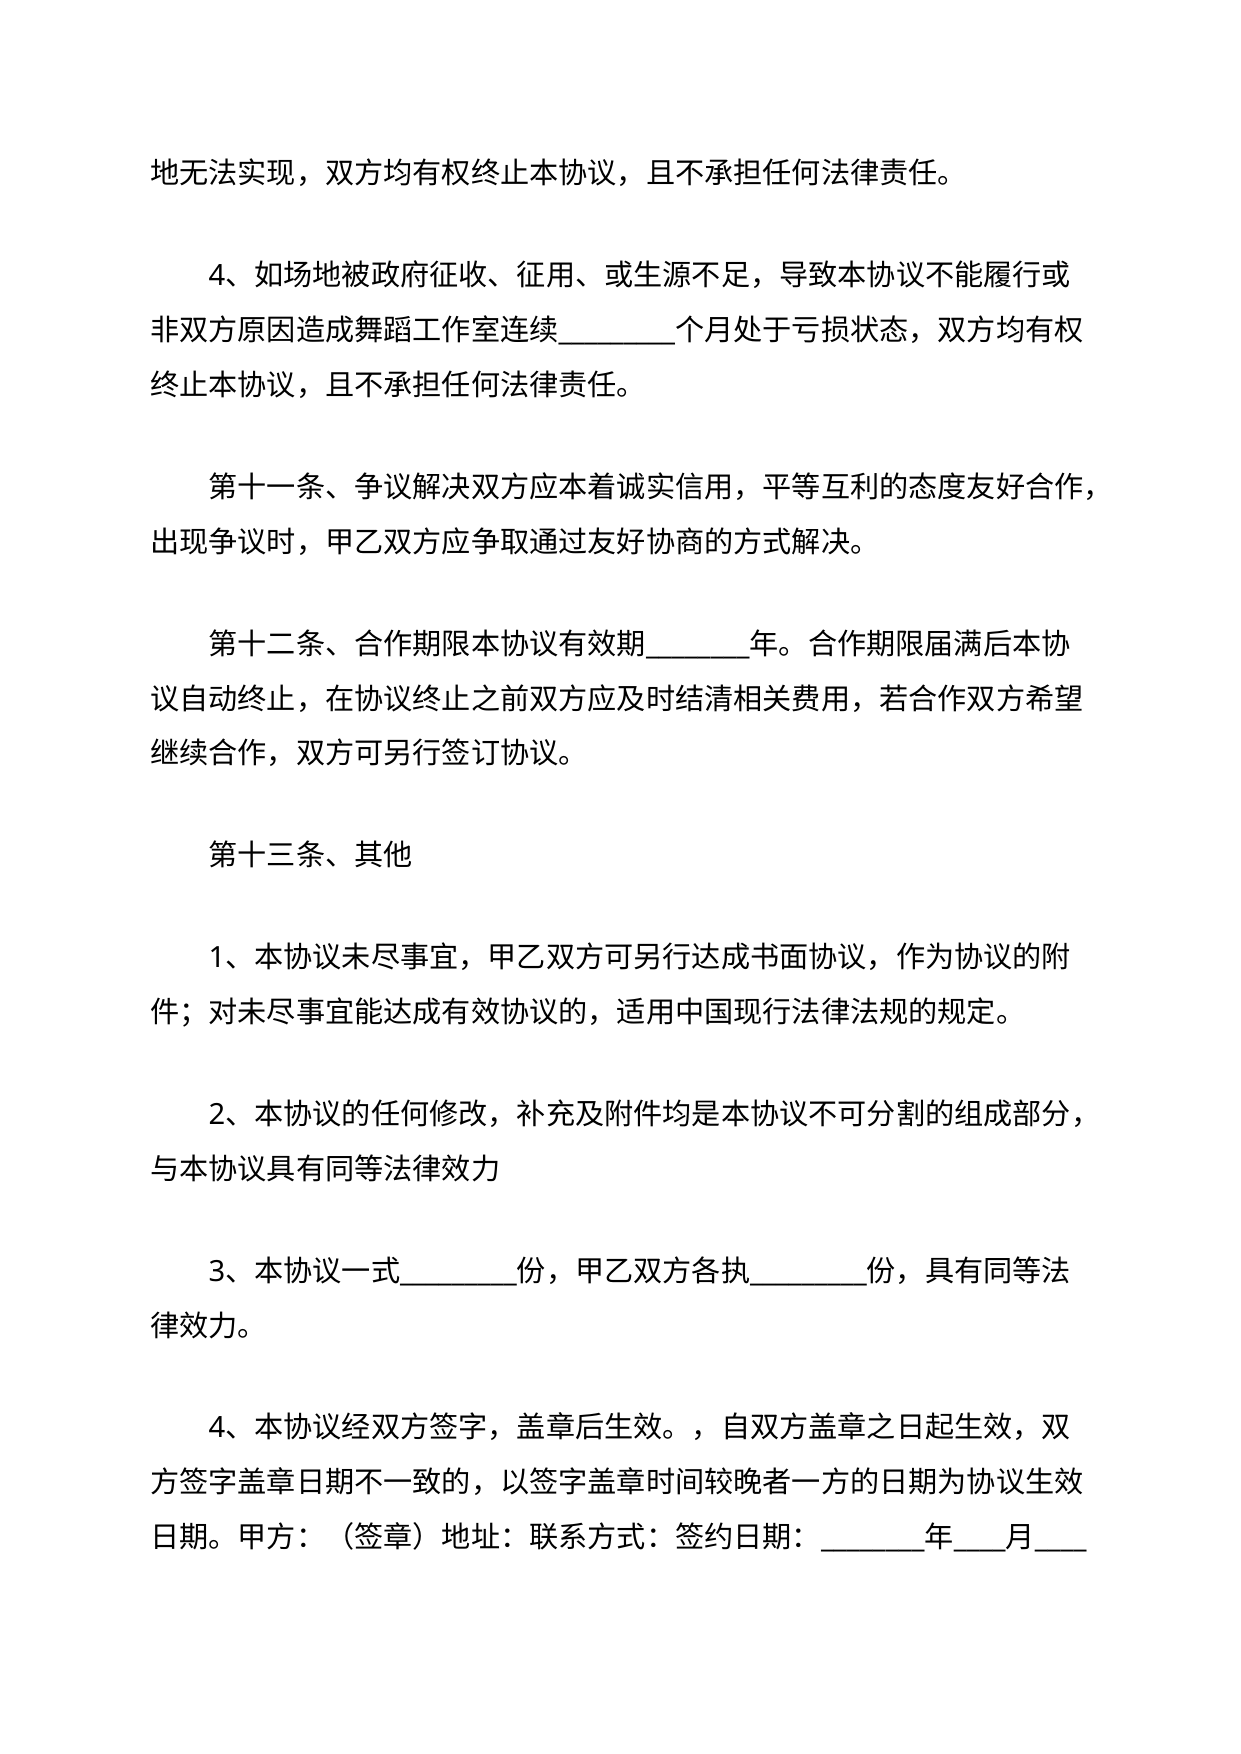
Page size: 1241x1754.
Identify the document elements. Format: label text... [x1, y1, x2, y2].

text 第十二条、合作期限本协议有效期________年。合作期限届满后本协议自动终止，在协议终止之前双方应及时结清相关费用，若合作双方希望继续合作，双方可另行签订协议。 [150, 620, 1090, 772]
text 第十一条、争议解决双方应本着诚实信用，平等互利的态度友好合作，出现争议时，甲乙双方应争取通过友好协商的方式解决。 [150, 463, 1090, 561]
text 2、本协议的任何修改，补充及附件均是本协议不可分割的组成部分，与本协议具有同等法律效力 [150, 1090, 1090, 1188]
text 第十三条、其他 [150, 832, 1090, 874]
text 1、本协议未尽事宜，甲乙双方可另行达成书面协议，作为协议的附件；对未尽事宜能达成有效协议的，适用中国现行法律法规的规定。 [150, 934, 1090, 1031]
text 4、如场地被政府征收、征用、或生源不足，导致本协议不能履行或非双方原因造成舞蹈工作室连续_________个月处于亏损状态，双方均有权终止本协议，且不承担任何法律责任。 [150, 252, 1090, 404]
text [150, 1404, 1090, 1556]
text 3、本协议一式_________份，甲乙双方各执_________份，具有同等法律效力。 [150, 1247, 1090, 1344]
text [150, 150, 1090, 192]
